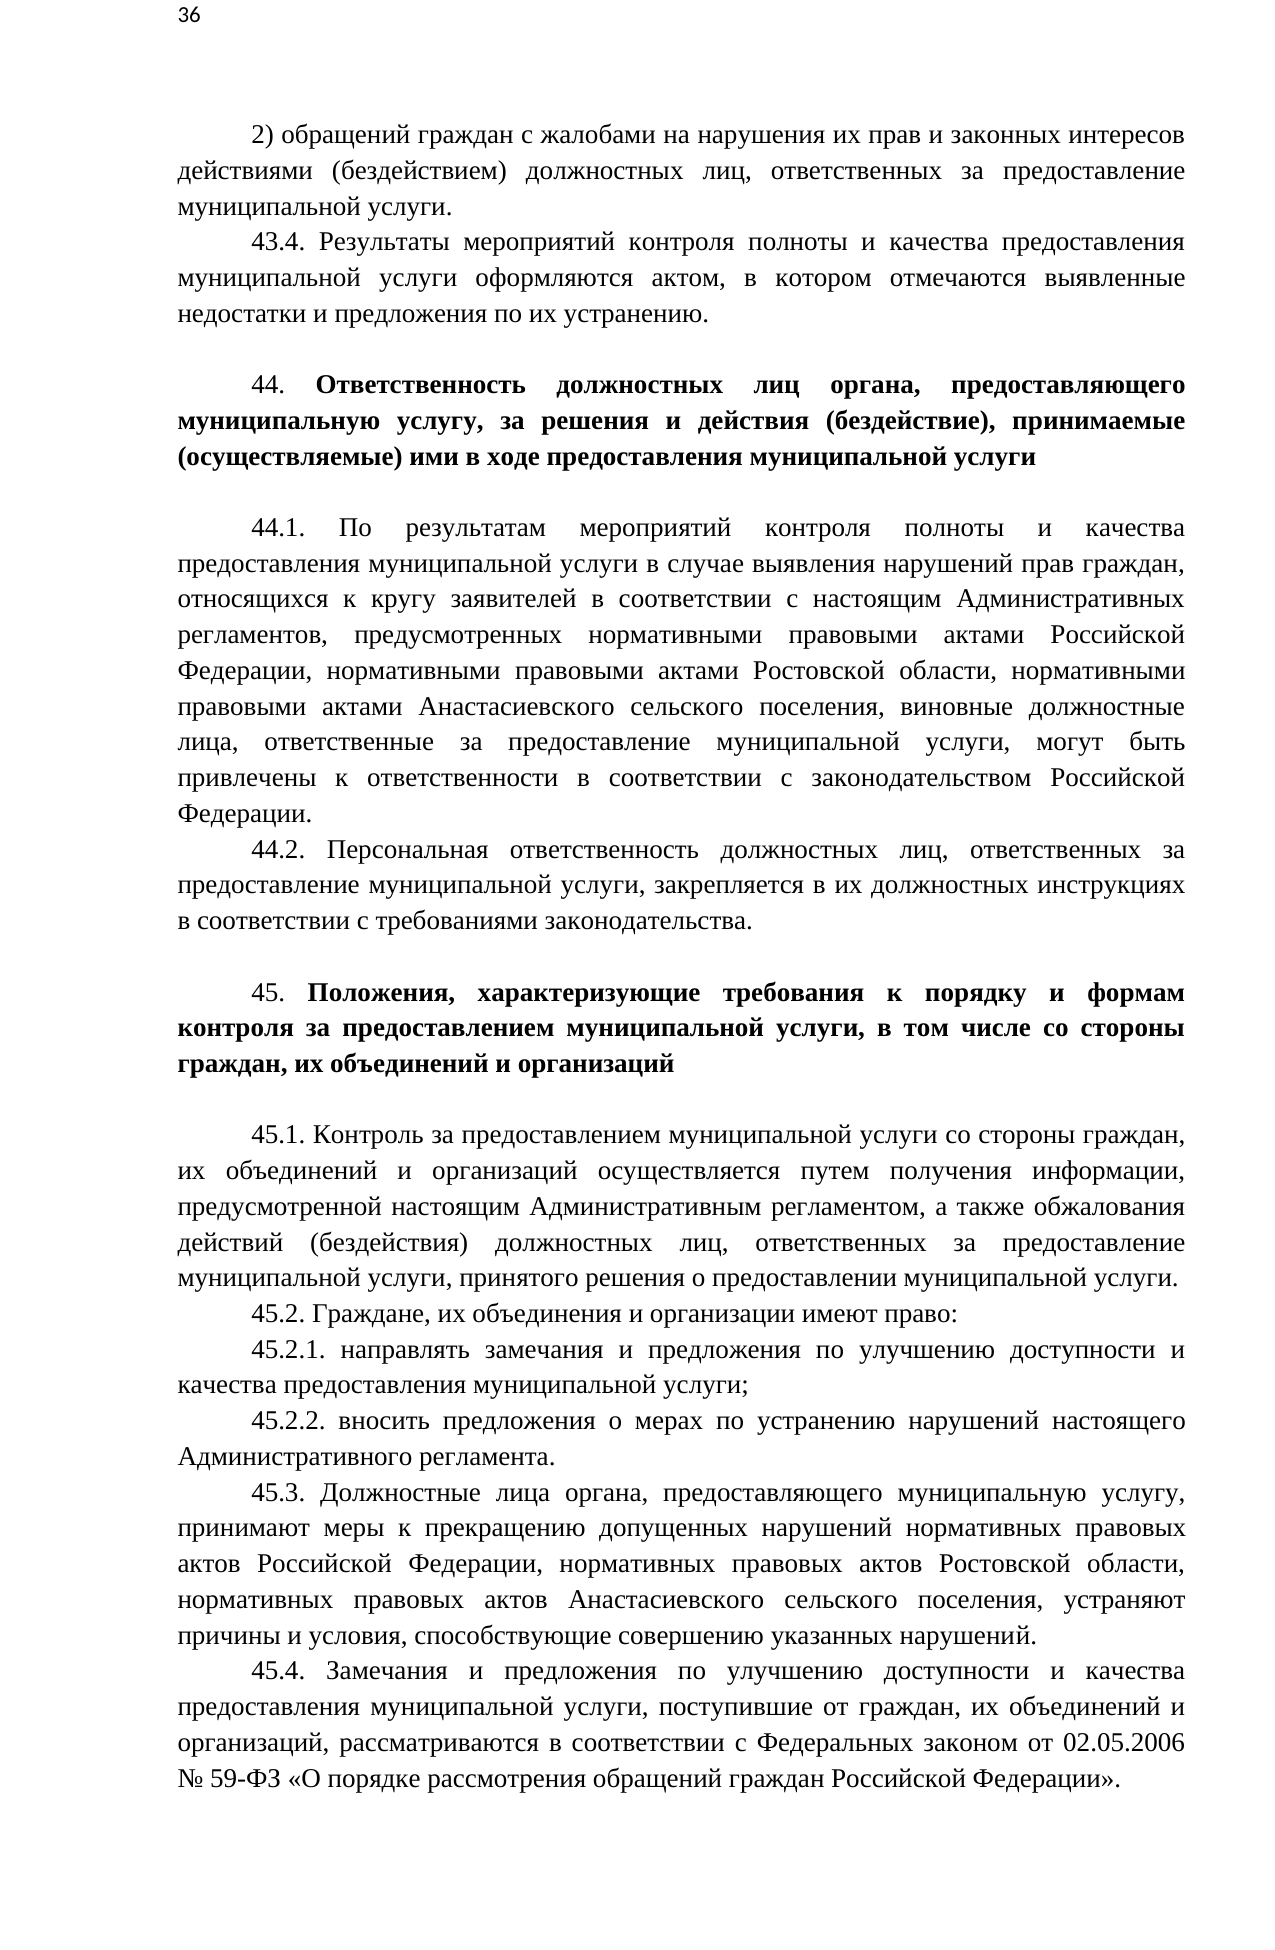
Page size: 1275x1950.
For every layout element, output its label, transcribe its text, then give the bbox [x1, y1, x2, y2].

text 43.4. Результаты мероприятий контроля полноты и качества предоставления муниципальной услуги оформляются актом, в котором отмечаются выявленные недостатки и предложения по их устранению. [177, 225, 1186, 328]
text 45.3. Должностные лица органа, предоставляющего муниципальную услугу, принимают меры к прекращению допущенных нарушений нормативных правовых актов Российской Федерации, нормативных правовых актов Ростовской области, нормативных правовых актов Анастасиевского сельского поселения, устраняют причины и условия, способствующие совершению указанных нарушений. [177, 1476, 1186, 1650]
text 45.1. Контроль за предоставлением муниципальной услуги со стороны граждан, их объединений и организаций осуществляется путем получения информации, предусмотренной настоящим Административным регламентом, а также обжалования действий (бездействия) должностных лиц, ответственных за предоставление муниципальной услуги, принятого решения о предоставлении муниципальной услуги. [177, 1118, 1186, 1293]
text 44.1. По результатам мероприятий контроля полноты и качества предоставления муниципальной услуги в случае выявления нарушений прав граждан, относящихся к кругу заявителей в соответствии с настоящим Административных регламентов, предусмотренных нормативными правовыми актами Российской Федерации, нормативными правовыми актами Ростовской области, нормативными правовыми актами Анастасиевского сельского поселения, виновные должностные лица, ответственные за предоставление муниципальной услуги, могут быть привлечены к ответственности в соответствии с законодательством Российской Федерации. [177, 511, 1186, 828]
text 45.2.2. вносить предложения о мерах по устранению нарушений настоящего Административного регламента. [177, 1404, 1186, 1471]
text 2) обращений граждан с жалобами на нарушения их прав и законных интересов действиями (бездействием) должностных лиц, ответственных за предоставление муниципальной услуги. [177, 118, 1186, 221]
text 44. Ответственность должностных лиц органа, предоставляющего муниципальную услугу, за решения и действия (бездействие), принимаемые (осуществляемые) ими в ходе предоставления муниципальной услуги [177, 368, 1186, 471]
text 45.2.1. направлять замечания и предложения по улучшению доступности и качества предоставления муниципальной услуги; [177, 1333, 1186, 1400]
text 45.4. Замечания и предложения по улучшению доступности и качества предоставления муниципальной услуги, поступившие от граждан, их объединений и организаций, рассматриваются в соответствии с Федеральных законом от 02.05.2006 № 59-ФЗ «О порядке рассмотрения обращений граждан Российской Федерации». [177, 1654, 1186, 1793]
text 44.2. Персональная ответственность должностных лиц, ответственных за предоставление муниципальной услуги, закрепляется в их должностных инструкциях в соответствии с требованиями законодательства. [177, 833, 1186, 935]
text 45.2. Граждане, их объединения и организации имеют право: [177, 1297, 1186, 1328]
text 45. Положения, характеризующие требования к порядку и формам контроля за предоставлением муниципальной услуги, в том числе со стороны граждан, их объединений и организаций [177, 976, 1186, 1078]
